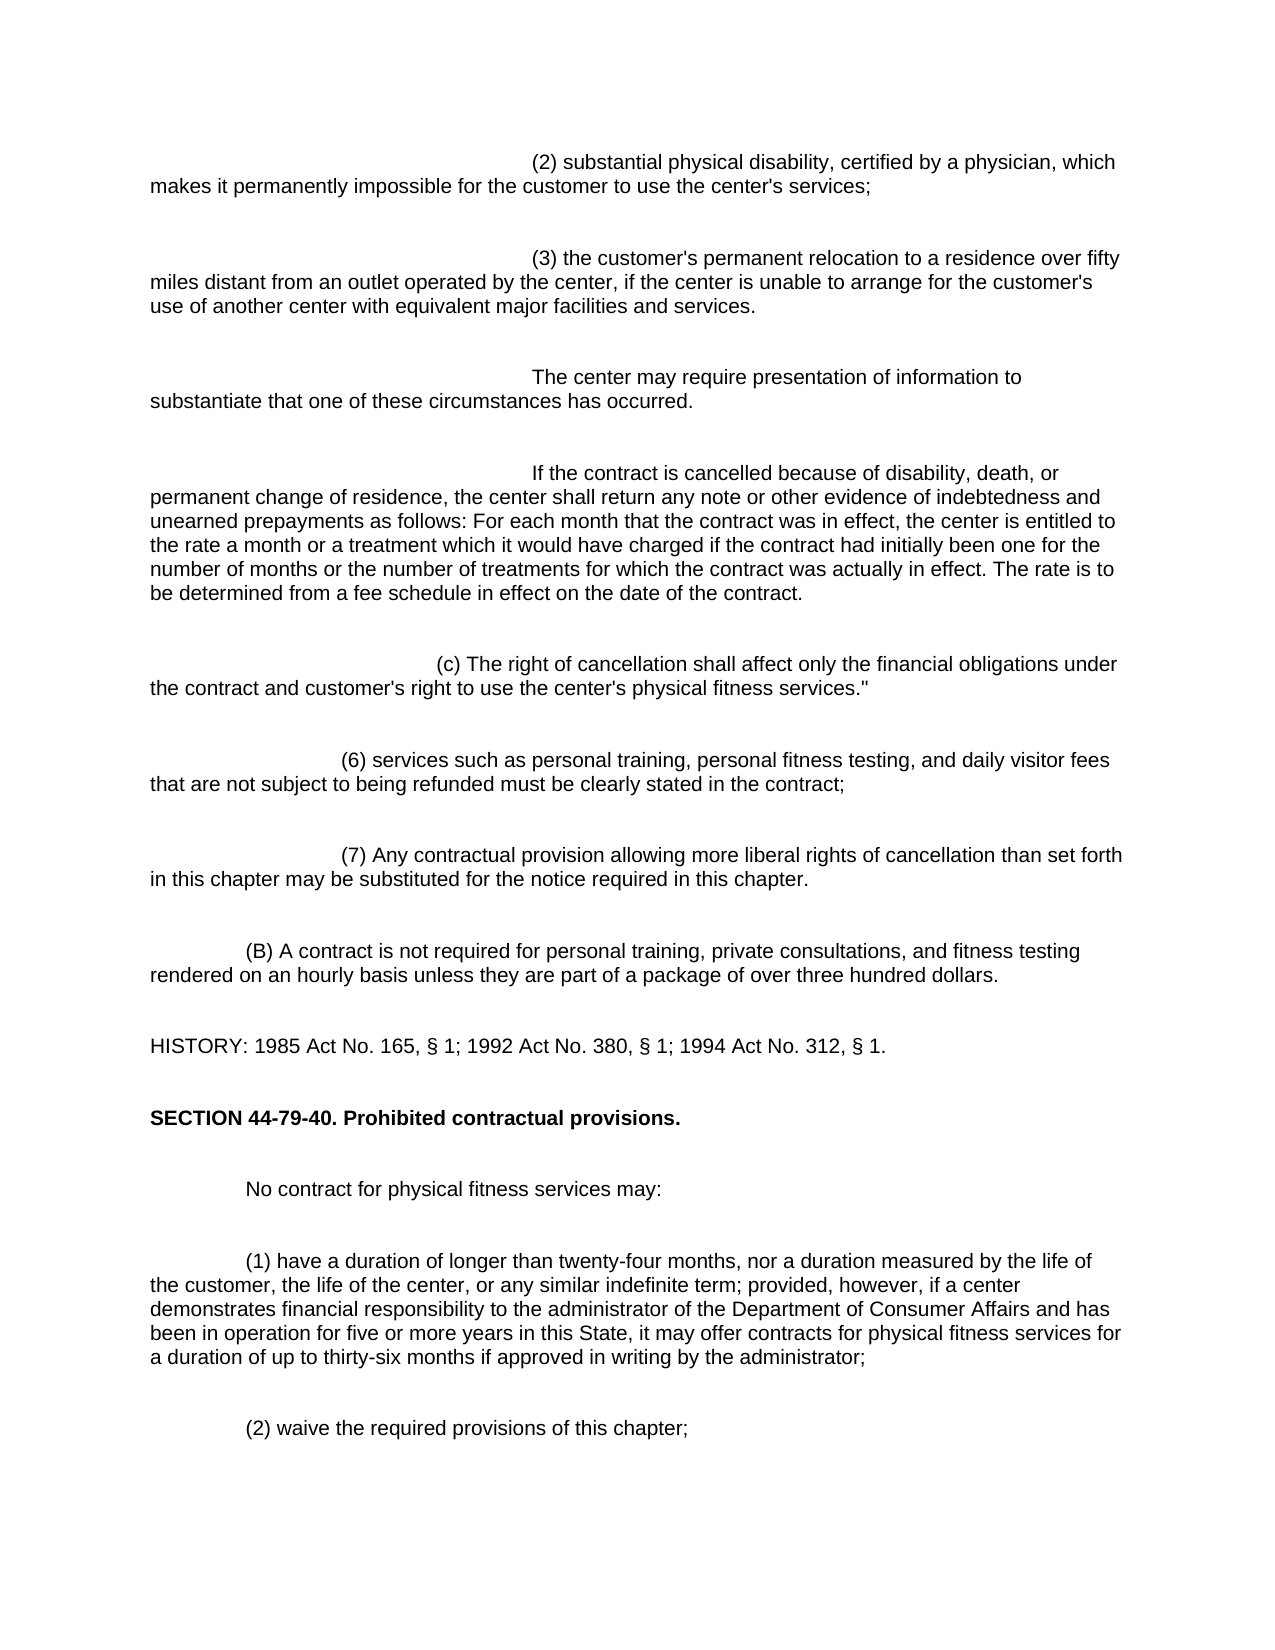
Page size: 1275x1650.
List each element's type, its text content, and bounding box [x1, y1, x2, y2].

text (2) waive the required provisions of this chapter; [150, 1416, 1125, 1464]
text The center may require presentation of information to substantiate that one of these circumstances has occurred. [150, 365, 1125, 437]
text If the contract is cancelled because of disability, death, or permanent change of residence, the center shall return any note or other evidence of indebtedness and unearned prepayments as follows: For each month that the contract was in effect, the center is entitled to the rate a month or a treatment which it would have charged if the contract had initially been one for the number of months or the number of treatments for which the contract was actually in effect. The rate is to be determined from a fee schedule in effect on the date of the contract. [150, 461, 1125, 628]
text (1) have a duration of longer than twenty-four months, nor a duration measured by the life of the customer, the life of the center, or any similar indefinite term; provided, however, if a center demonstrates financial responsibility to the administrator of the Department of Consumer Affairs and has been in operation for five or more years in this State, it may offer contracts for physical fitness services for a duration of up to thirty-six months if approved in writing by the administrator; [150, 1249, 1125, 1392]
text (3) the customer's permanent relocation to a residence over fifty miles distant from an outlet operated by the center, if the center is unable to arrange for the customer's use of another center with equivalent major facilities and services. [150, 246, 1125, 341]
text (c) The right of cancellation shall affect only the financial obligations under the contract and customer's right to use the center's physical fitness services." [150, 652, 1125, 723]
text SECTION 44-79-40. Prohibited contractual provisions. [150, 1106, 1125, 1153]
text HISTORY: 1985 Act No. 165, § 1; 1992 Act No. 380, § 1; 1994 Act No. 312, § 1. [150, 1034, 1125, 1082]
text No contract for physical fitness services may: [150, 1177, 1125, 1225]
text (6) services such as personal training, personal fitness testing, and daily visitor fees that are not subject to being refunded must be clearly stated in the contract; [150, 747, 1125, 819]
text (7) Any contractual provision allowing more liberal rights of cancellation than set forth in this chapter may be substituted for the notice required in this chapter. [150, 843, 1125, 914]
text (2) substantial physical disability, certified by a physician, which makes it permanently impossible for the customer to use the center's services; [150, 150, 1125, 222]
text (B) A contract is not required for personal training, private consultations, and fitness testing rendered on an hourly basis unless they are part of a package of over three hundred dollars. [150, 938, 1125, 1010]
